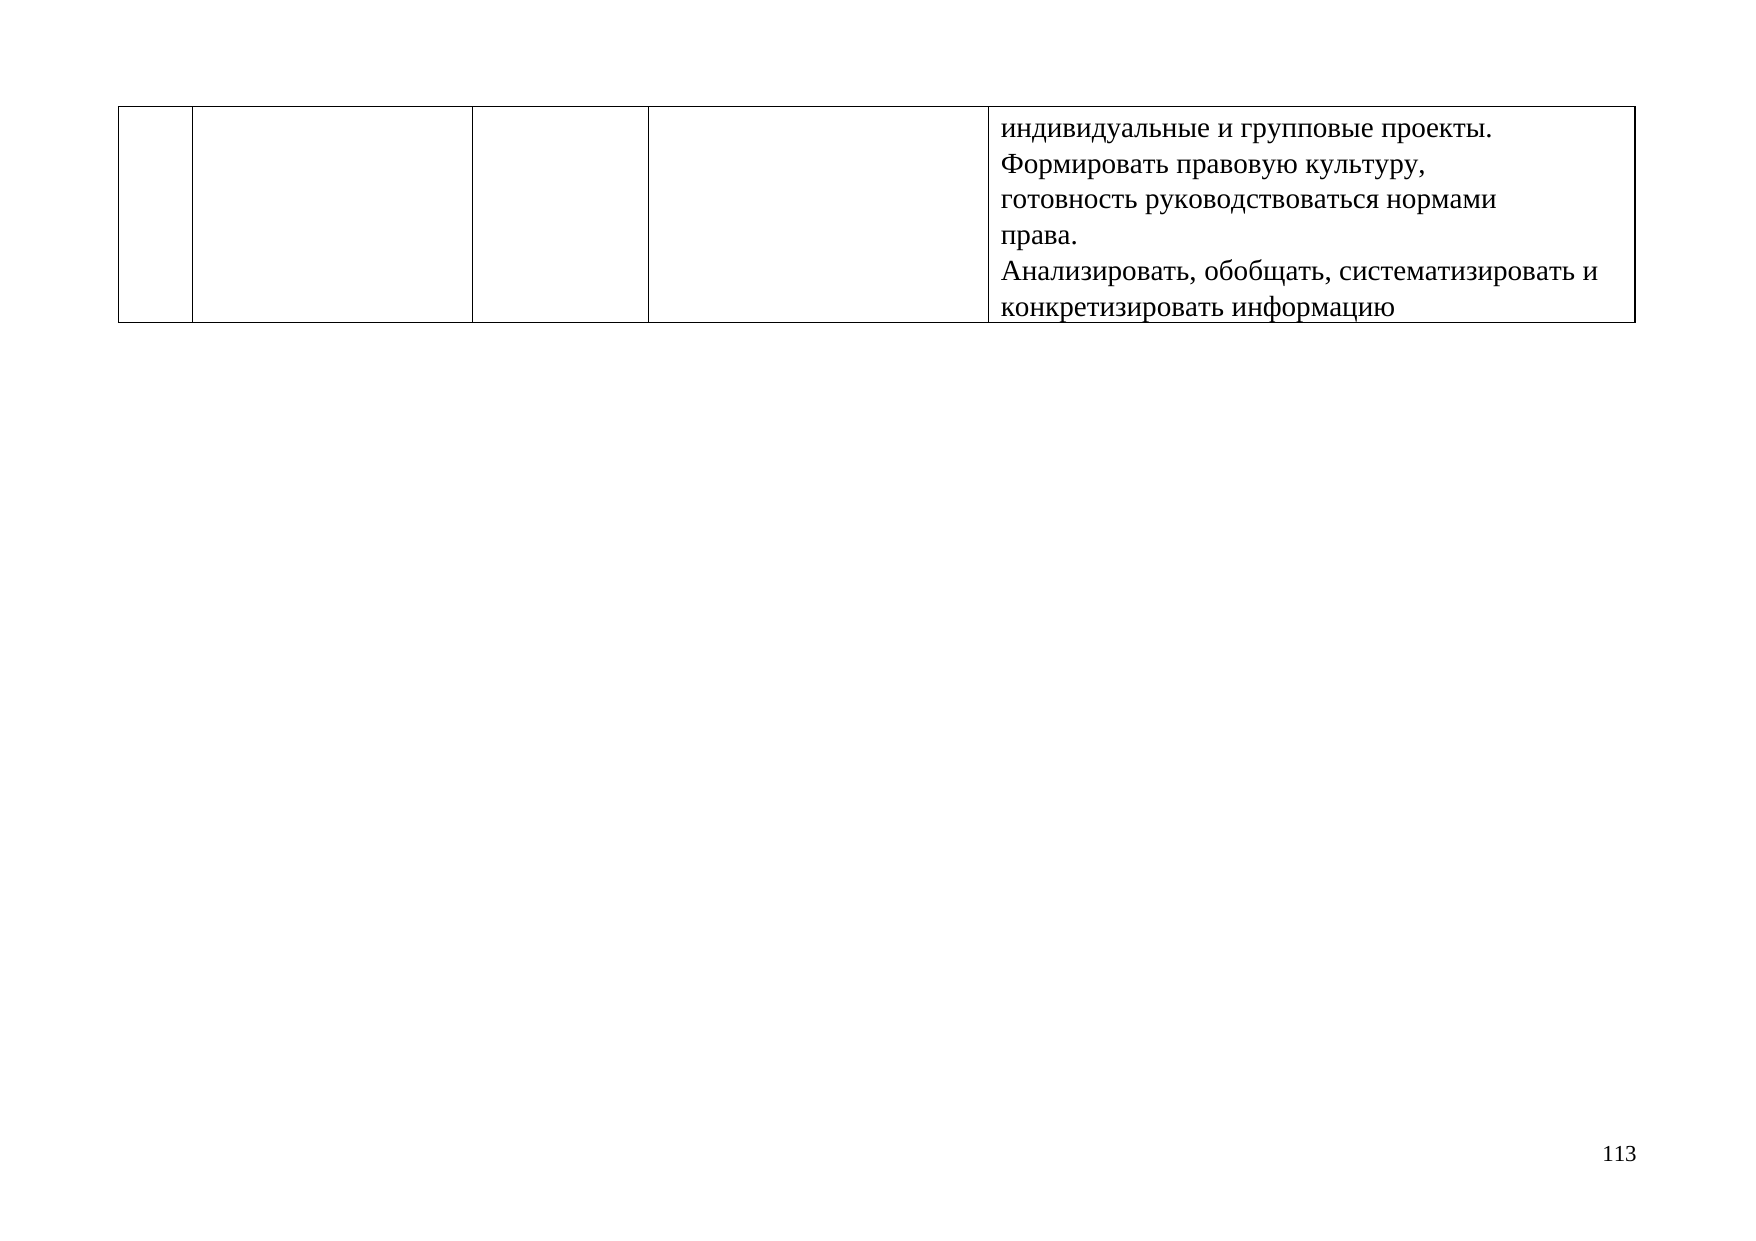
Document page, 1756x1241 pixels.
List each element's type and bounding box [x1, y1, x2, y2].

table_header [119, 107, 192, 322]
table_header [649, 107, 988, 322]
table_header [193, 107, 472, 322]
table_header [473, 107, 648, 322]
table_header [989, 107, 1634, 322]
